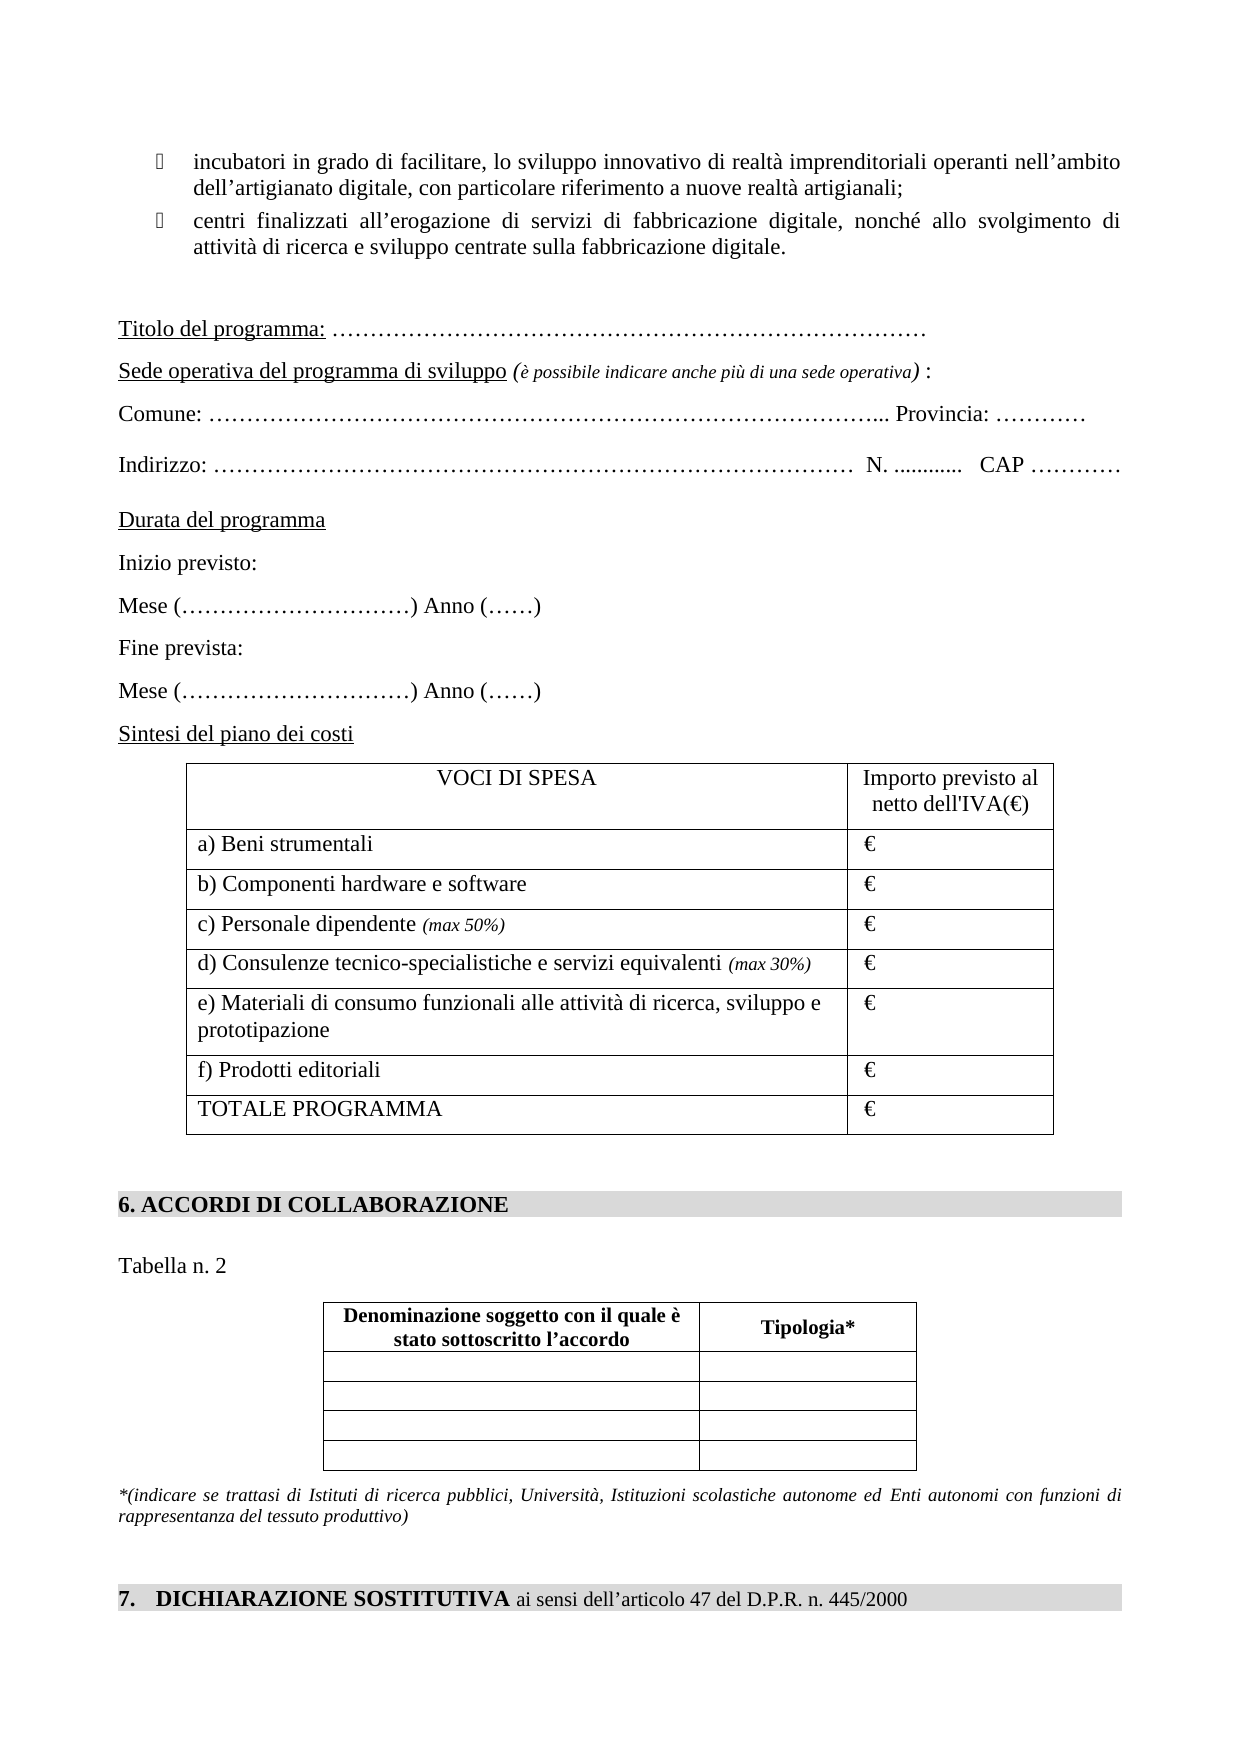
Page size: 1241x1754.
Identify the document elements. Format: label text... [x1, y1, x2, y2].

table_cell € [848, 830, 1053, 869]
table_cell € [848, 870, 1053, 908]
text Mese (…………………………) Anno (……) [118, 592, 1122, 618]
table_cell f) Prodotti editoriali [187, 1056, 847, 1094]
list incubatori in grado di facilitare, lo sviluppo innovativo di realtà imprenditoriali operanti nell’ambito dell’artigianato digitale, con particolare riferimento a nuove realtà artigianali; [156, 148, 1122, 200]
table_header Importo previsto al netto dell'IVA(€) [848, 764, 1053, 829]
table_cell [700, 1441, 916, 1470]
table_cell [324, 1441, 699, 1470]
table_header Tipologia* [700, 1303, 916, 1351]
table_cell € [848, 989, 1053, 1054]
table_cell [700, 1411, 916, 1440]
text Comune: ……………………………………………………………………………... Provincia: ………… [118, 400, 1122, 426]
table_cell [324, 1382, 699, 1410]
text Titolo del programma: …………………………………………………………………… [118, 314, 1122, 341]
table_cell [324, 1352, 699, 1381]
table_cell € [848, 910, 1053, 948]
text Mese (…………………………) Anno (……) [118, 677, 1122, 703]
list centri finalizzati all’erogazione di servizi di fabbricazione digitale, nonché allo svolgimento di attività di ricerca e sviluppo centrate sulla fabbricazione digitale. [156, 207, 1122, 259]
table_cell € [848, 950, 1053, 988]
table_cell € [848, 1096, 1053, 1134]
table_cell a) Beni strumentali [187, 830, 847, 869]
text Sede operativa del programma di sviluppo (è possibile indicare anche più di una sede operativa) : [118, 357, 1122, 384]
table_header Denominazione soggetto con il quale è stato sottoscritto l’accordo [324, 1303, 699, 1351]
text *(indicare se trattasi di Istituti di ricerca pubblici, Università, Istituzioni scolastiche autonome ed Enti autonomi con funzioni di rappresentanza del tessuto produttivo) [118, 1483, 1122, 1527]
table_header VOCI DI SPESA [187, 764, 847, 829]
table_cell [700, 1352, 916, 1381]
text Fine prevista: [118, 634, 1122, 661]
table_cell € [848, 1056, 1053, 1094]
table_cell b) Componenti hardware e software [187, 870, 847, 908]
text Durata del programma [118, 506, 1122, 533]
text 6. ACCORDI DI COLLABORAZIONE [118, 1191, 1122, 1217]
table_cell TOTALE PROGRAMMA [187, 1096, 847, 1134]
table_cell [700, 1382, 916, 1410]
table_cell [324, 1411, 699, 1440]
list DICHIARAZIONE SOSTITUTIVA ai sensi dell’articolo 47 del D.P.R. n. 445/2000 [118, 1584, 1122, 1611]
text Tabella n. 2 [118, 1252, 1122, 1278]
text Inizio previsto: [118, 549, 1122, 575]
text Indirizzo: ………………………………………………………………………… N. ............ CAP ………… [118, 451, 1122, 477]
table_cell e) Materiali di consumo funzionali alle attività di ricerca, sviluppo e prototipazione [187, 989, 847, 1054]
table_cell d) Consulenze tecnico-specialistiche e servizi equivalenti (max 30%) [187, 950, 847, 988]
table_cell c) Personale dipendente (max 50%) [187, 910, 847, 948]
text Sintesi del piano dei costi [118, 720, 1122, 746]
